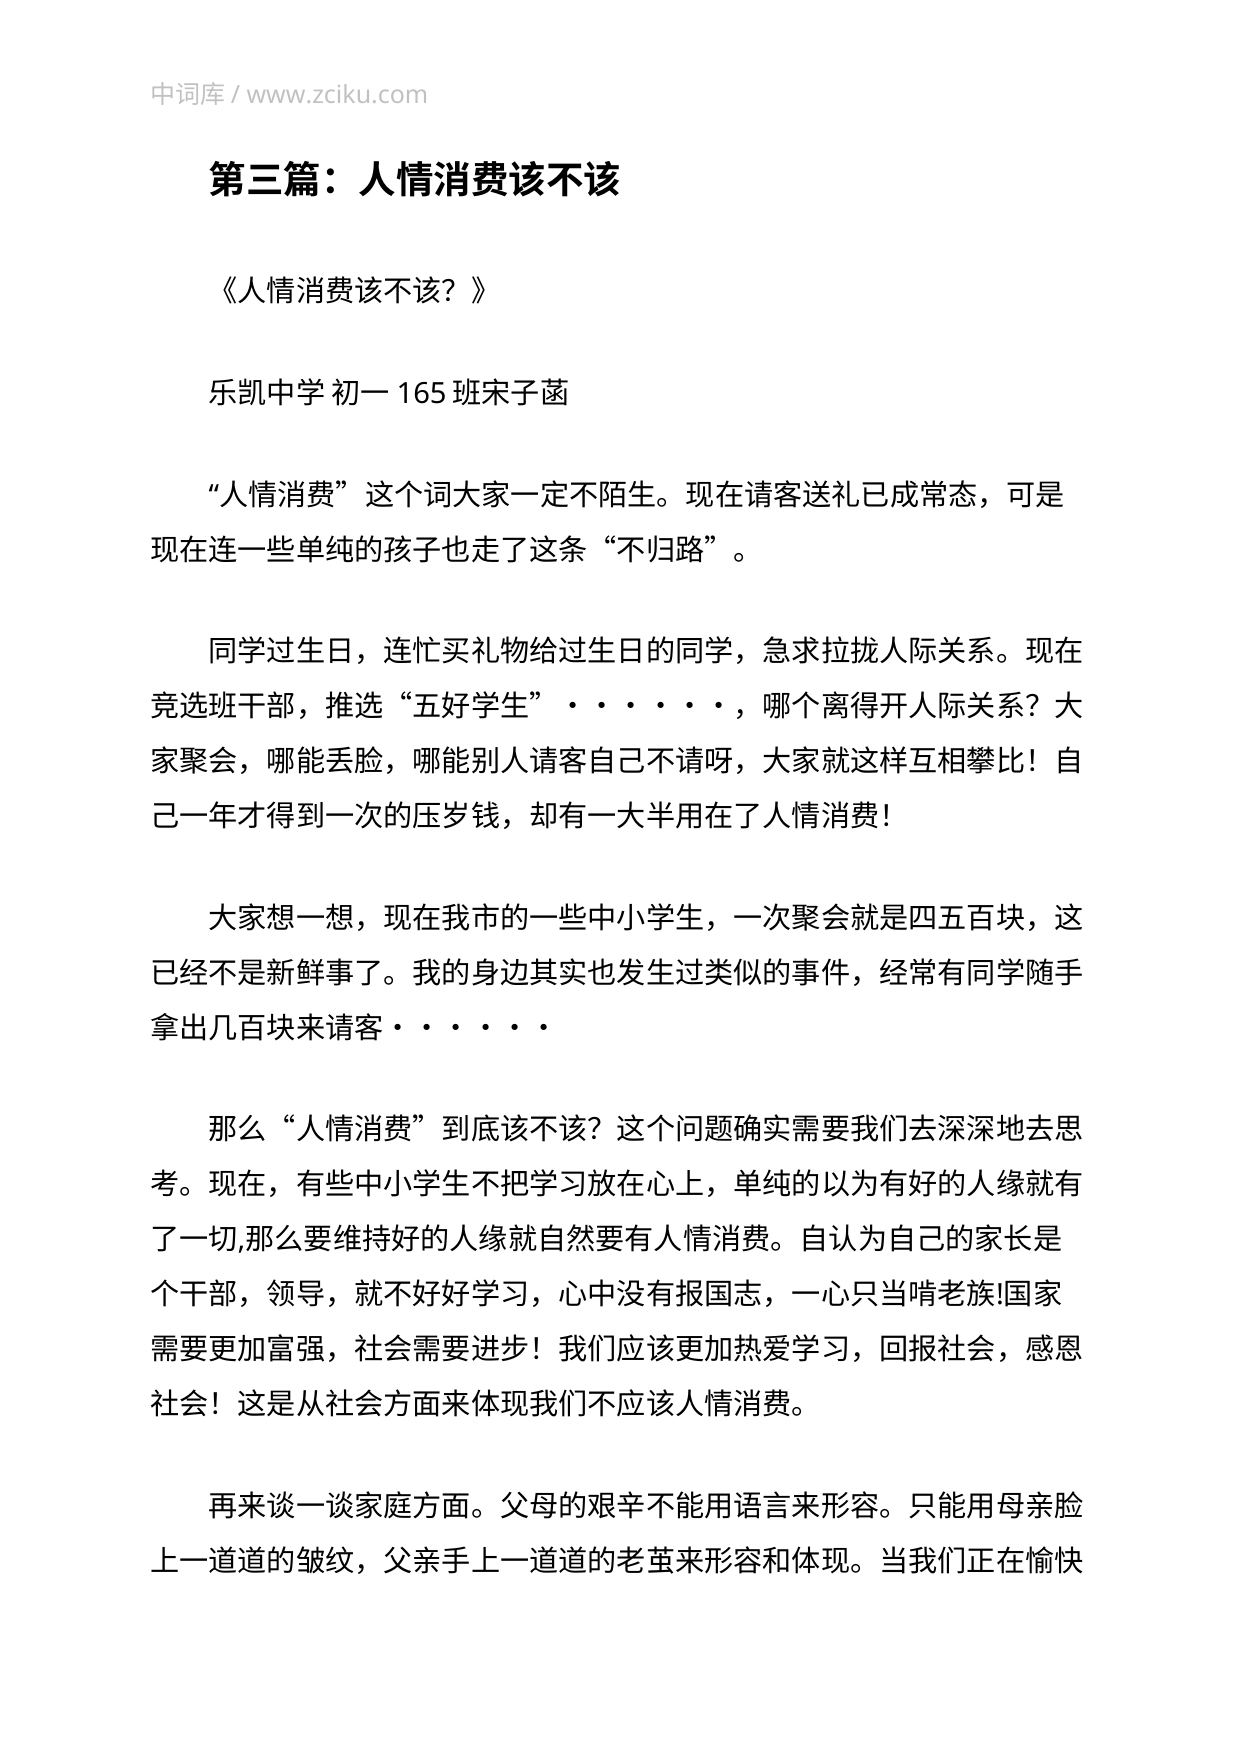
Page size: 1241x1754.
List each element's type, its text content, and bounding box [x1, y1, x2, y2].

text 《人情消费该不该？》 [150, 267, 1090, 310]
text 乐凯中学 初一 165班宋子菡 [150, 369, 1090, 412]
text “人情消费”这个词大家一定不陌生。现在请客送礼已成常态，可是现在连一些单纯的孩子也走了这条“不归路”。 [150, 471, 1090, 568]
text 那么“人情消费”到底该不该？这个问题确实需要我们去深深地去思考。现在，有些中小学生不把学习放在心上，单纯的以为有好的人缘就有了一切,那么要维持好的人缘就自然要有人情消费。自认为自己的家长是个干部，领导，就不好好学习，心中没有报国志，一心只当啃老族!国家需要更加富强，社会需要进步！我们应该更加热爱学习，回报社会，感恩社会！这是从社会方面来体现我们不应该人情消费。 [150, 1106, 1090, 1423]
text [150, 1482, 1090, 1579]
text 大家想一想，现在我市的一些中小学生，一次聚会就是四五百块，这已经不是新鲜事了。我的身边其实也发生过类似的事件，经常有同学随手拿出几百块来请客•••••• [150, 894, 1090, 1046]
text 第三篇：人情消费该不该 [150, 150, 1090, 204]
text 同学过生日，连忙买礼物给过生日的同学，急求拉拢人际关系。现在竞选班干部，推选“五好学生”••••••，哪个离得开人际关系？大家聚会，哪能丢脸，哪能别人请客自己不请呀，大家就这样互相攀比！自己一年才得到一次的压岁钱，却有一大半用在了人情消费！ [150, 628, 1090, 835]
